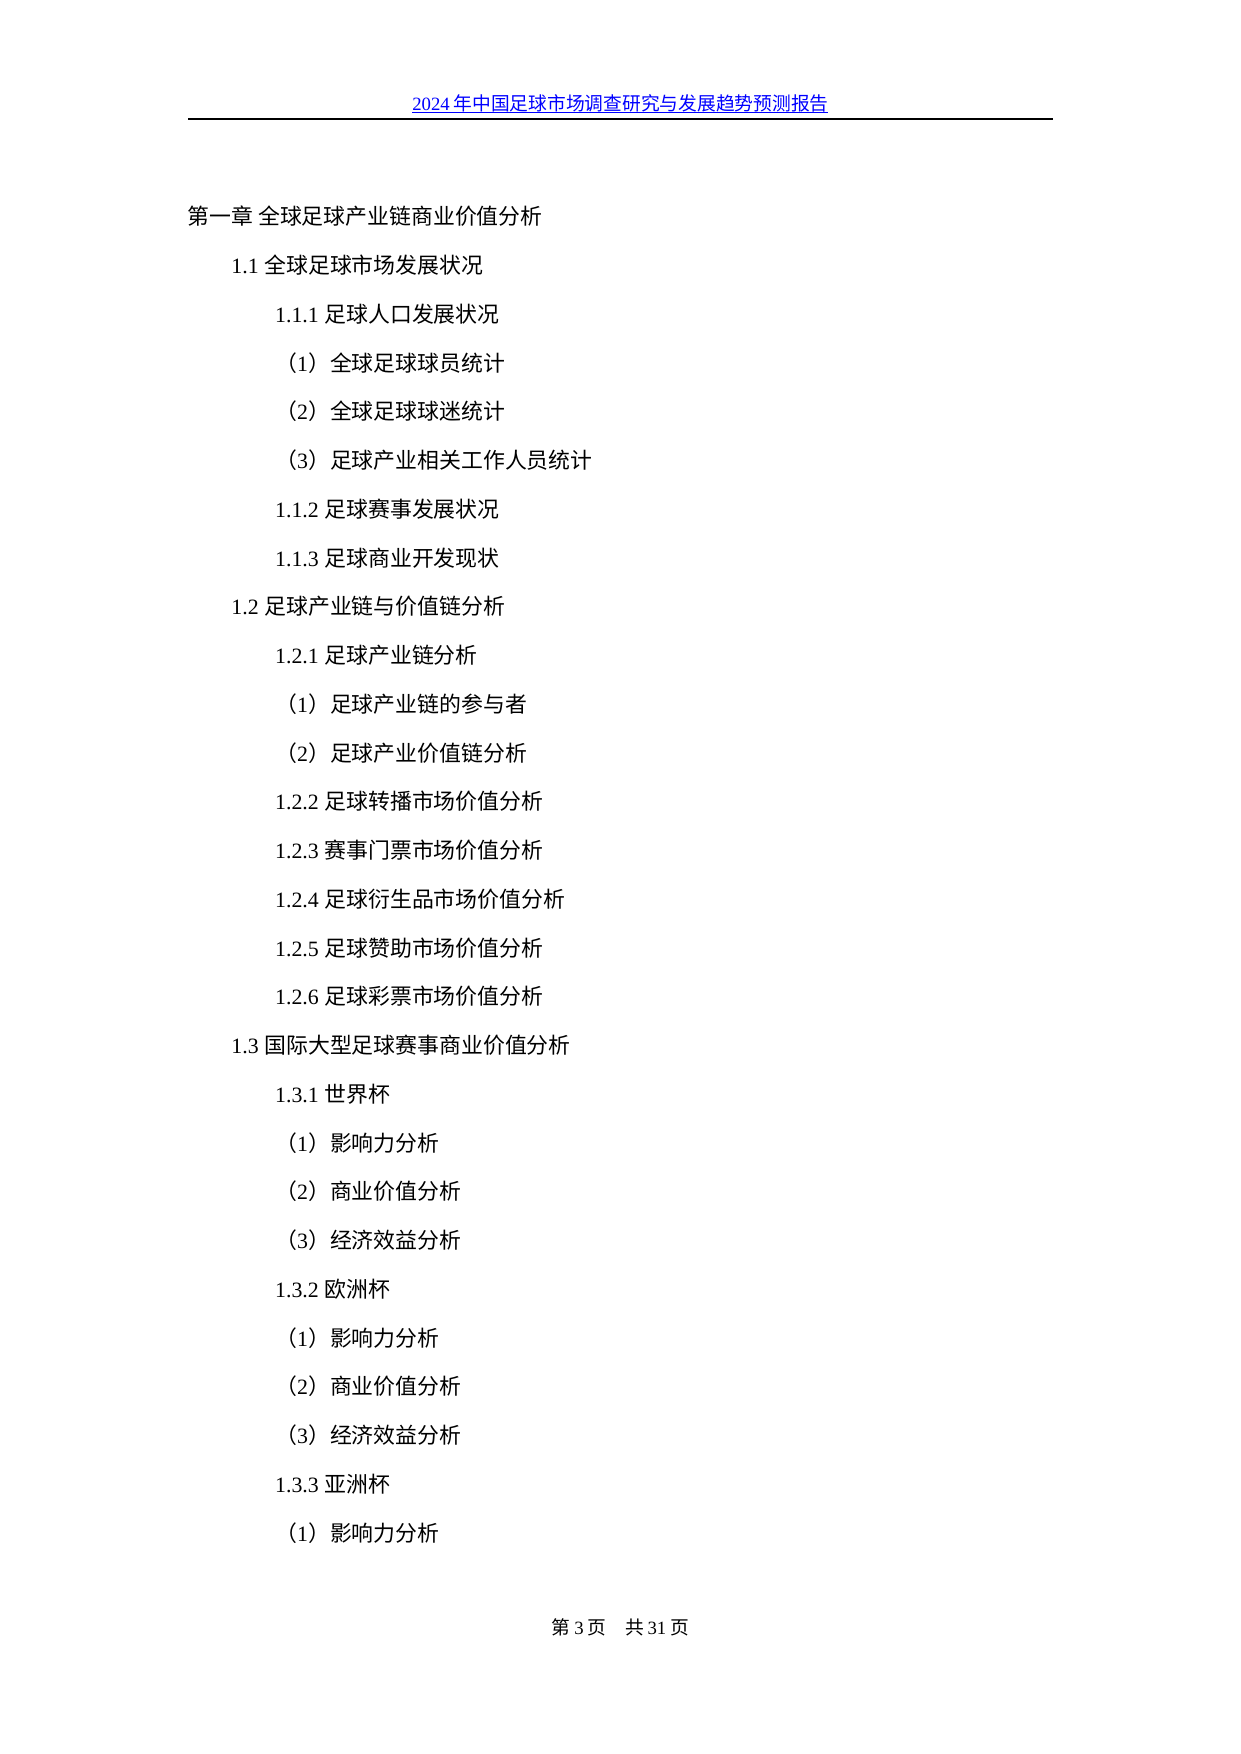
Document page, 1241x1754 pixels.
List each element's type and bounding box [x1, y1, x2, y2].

text [187, 150, 1053, 1548]
